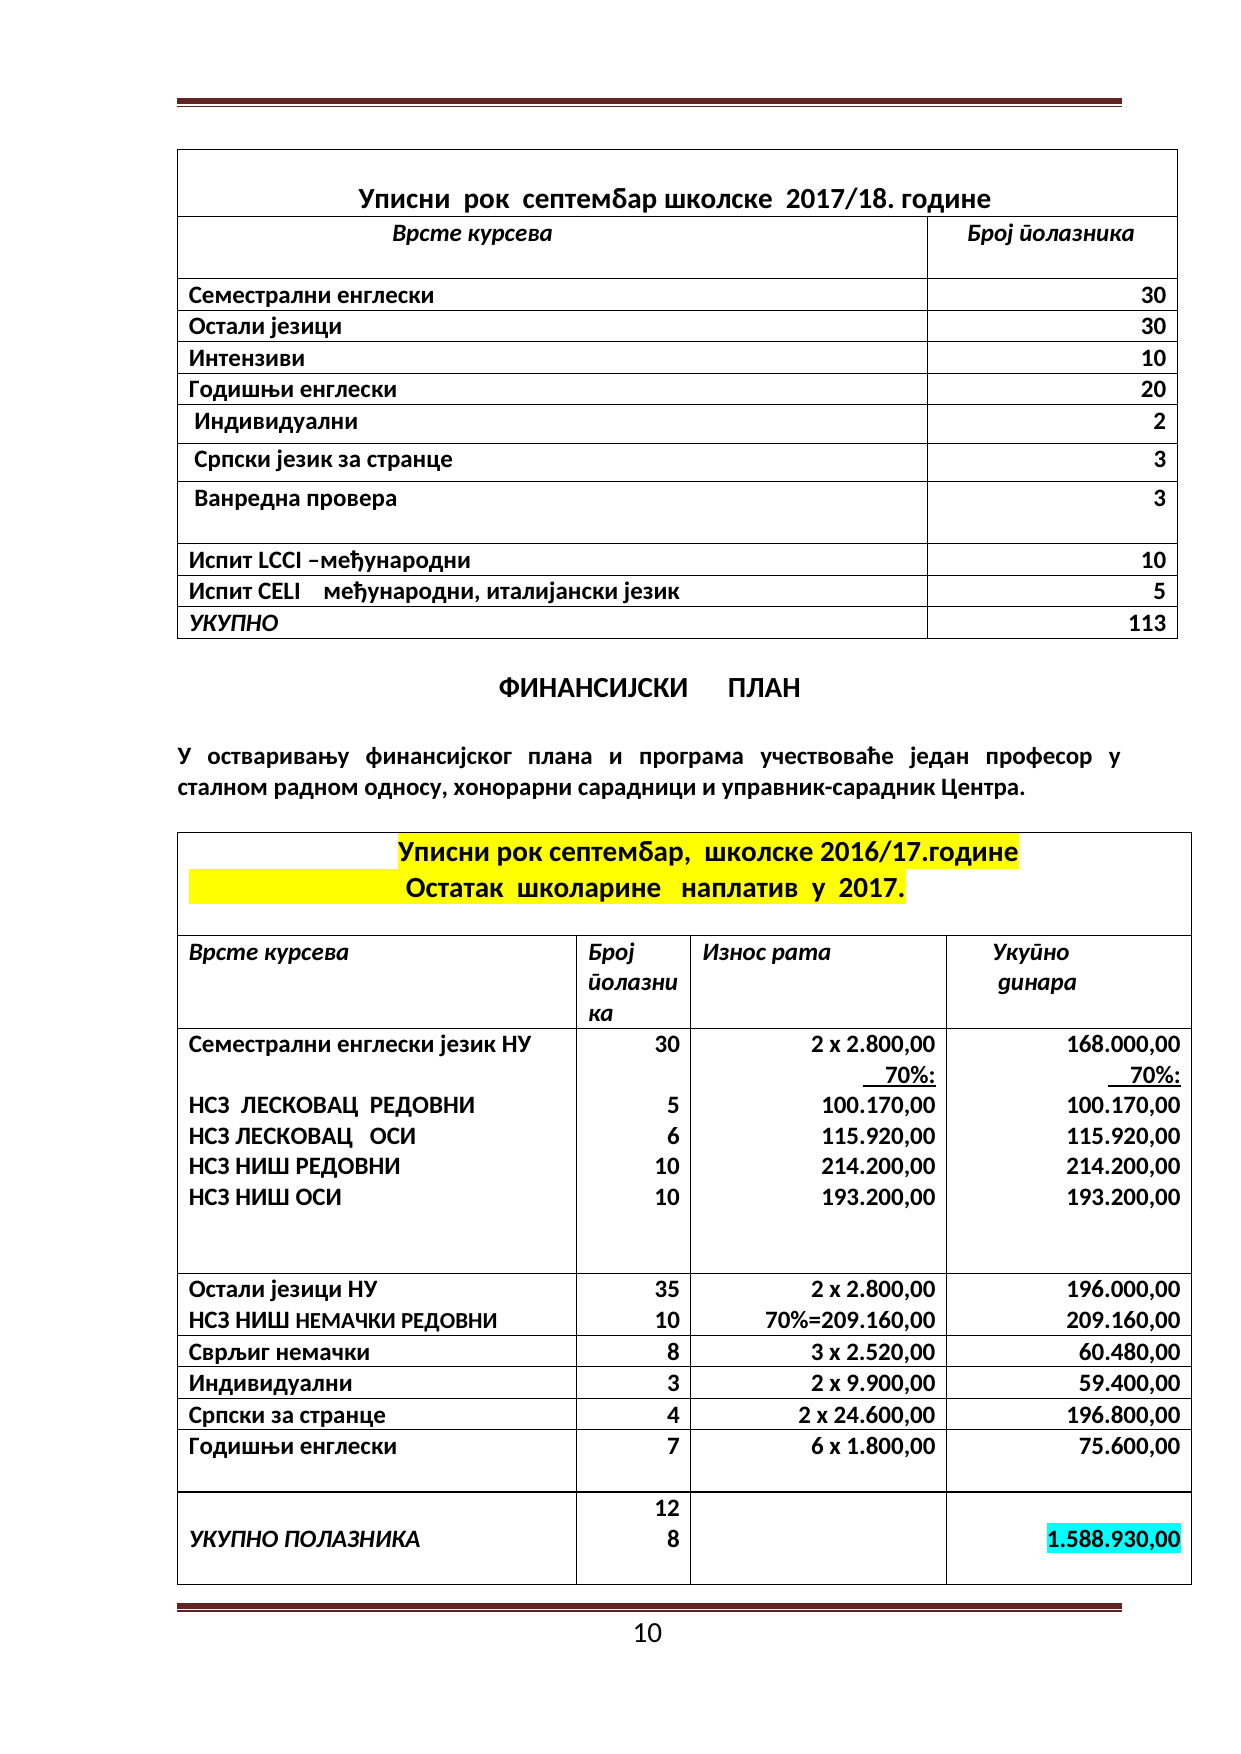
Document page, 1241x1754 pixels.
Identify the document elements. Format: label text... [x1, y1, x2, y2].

table_cell 3 [928, 482, 1177, 543]
table_cell Сврљиг немачки [178, 1336, 576, 1366]
table_cell 3 [928, 444, 1177, 481]
table_cell 75.600,00 [947, 1430, 1191, 1491]
table_cell Интензиви [178, 342, 927, 373]
table_cell 7 [577, 1430, 690, 1491]
table_cell Индивидуални [178, 1367, 576, 1398]
table_cell УКУПНО ПОЛАЗНИКА [178, 1493, 576, 1584]
table_cell 30 [928, 311, 1177, 341]
table_cell 10 [928, 544, 1177, 574]
table_cell 10 [928, 342, 1177, 373]
table_cell 2 х 2.800,00 70%: 100.170,00 115.920,00 214.200,00 193.200,00 [691, 1029, 946, 1273]
table_cell 3 х 2.520,00 [691, 1336, 946, 1366]
table_cell 168.000,00 70%: 100.170,00 115.920,00 214.200,00 193.200,00 [947, 1029, 1191, 1273]
table_cell 5 [928, 576, 1177, 606]
table_cell Годишњи енглески [178, 374, 927, 404]
table_cell 60.480,00 [947, 1336, 1191, 1366]
table_cell 35 10 [577, 1274, 690, 1335]
table_cell 3 [577, 1367, 690, 1398]
table_cell 6 х 1.800,00 [691, 1430, 946, 1491]
table_cell 113 [928, 607, 1177, 638]
table_cell 4 [577, 1399, 690, 1429]
table_cell 30 5 6 10 10 [577, 1029, 690, 1273]
text У остваривању финансијског плана и програма учествоваће један професор у сталном радном односу, хонорарни сарадници и управник-сарадник Центра. [177, 740, 1122, 801]
table_cell [691, 1493, 946, 1584]
table_header Уписни рок септембар школске 2017/18. године [178, 150, 1177, 216]
table_cell УКУПНО [178, 607, 927, 638]
table_cell 128 [577, 1493, 690, 1584]
table_cell Ванредна провера [178, 482, 927, 543]
table_cell Број полазника [577, 936, 690, 1027]
table_cell 20 [928, 374, 1177, 404]
table_cell Укупно динара [947, 936, 1191, 1027]
table_cell Испит LCCI –међународни [178, 544, 927, 574]
table_cell Број полазника [928, 217, 1177, 278]
table_cell 2 х 2.800,00 70%=209.160,00 [691, 1274, 946, 1335]
table_cell 8 [577, 1336, 690, 1366]
table_cell Семестрални енглески [178, 279, 927, 309]
table_cell Српски за странце [178, 1399, 576, 1429]
table_cell 2 х 24.600,00 [691, 1399, 946, 1429]
table_cell 2 х 9.900,00 [691, 1367, 946, 1398]
table_cell Врсте курсева [178, 936, 576, 1027]
table_cell 59.400,00 [947, 1367, 1191, 1398]
table_cell Остали језици НУ НСЗ НИШ НЕМАЧКИ РЕДОВНИ [178, 1274, 576, 1335]
table_cell Врсте курсева [178, 217, 927, 278]
table_cell Остали језици [178, 311, 927, 341]
table_cell Испит CELI међународни, италијански језик [178, 576, 927, 606]
table_cell 1.588.930,00 [947, 1493, 1191, 1584]
table_header Уписни рок септембар, школске 2016/17.године Остатак школарине наплатив у 2017. [178, 833, 1191, 935]
text ФИНАНСИЈСКИ ПЛАН [177, 669, 1122, 705]
table_cell Семестрални енглески језик НУ НСЗ ЛЕСКОВАЦ РЕДОВНИ НСЗ ЛЕСКОВАЦ ОСИ НСЗ НИШ РЕДОВНИ НСЗ НИШ ОСИ [178, 1029, 576, 1273]
table_cell Годишњи енглески [178, 1430, 576, 1491]
table_cell Износ рата [691, 936, 946, 1027]
table_cell 30 [928, 279, 1177, 309]
table_cell Српски језик за странце [178, 444, 927, 481]
table_cell Индивидуални [178, 405, 927, 442]
table_cell 2 [928, 405, 1177, 442]
table_cell 196.800,00 [947, 1399, 1191, 1429]
table_cell 196.000,00 209.160,00 [947, 1274, 1191, 1335]
